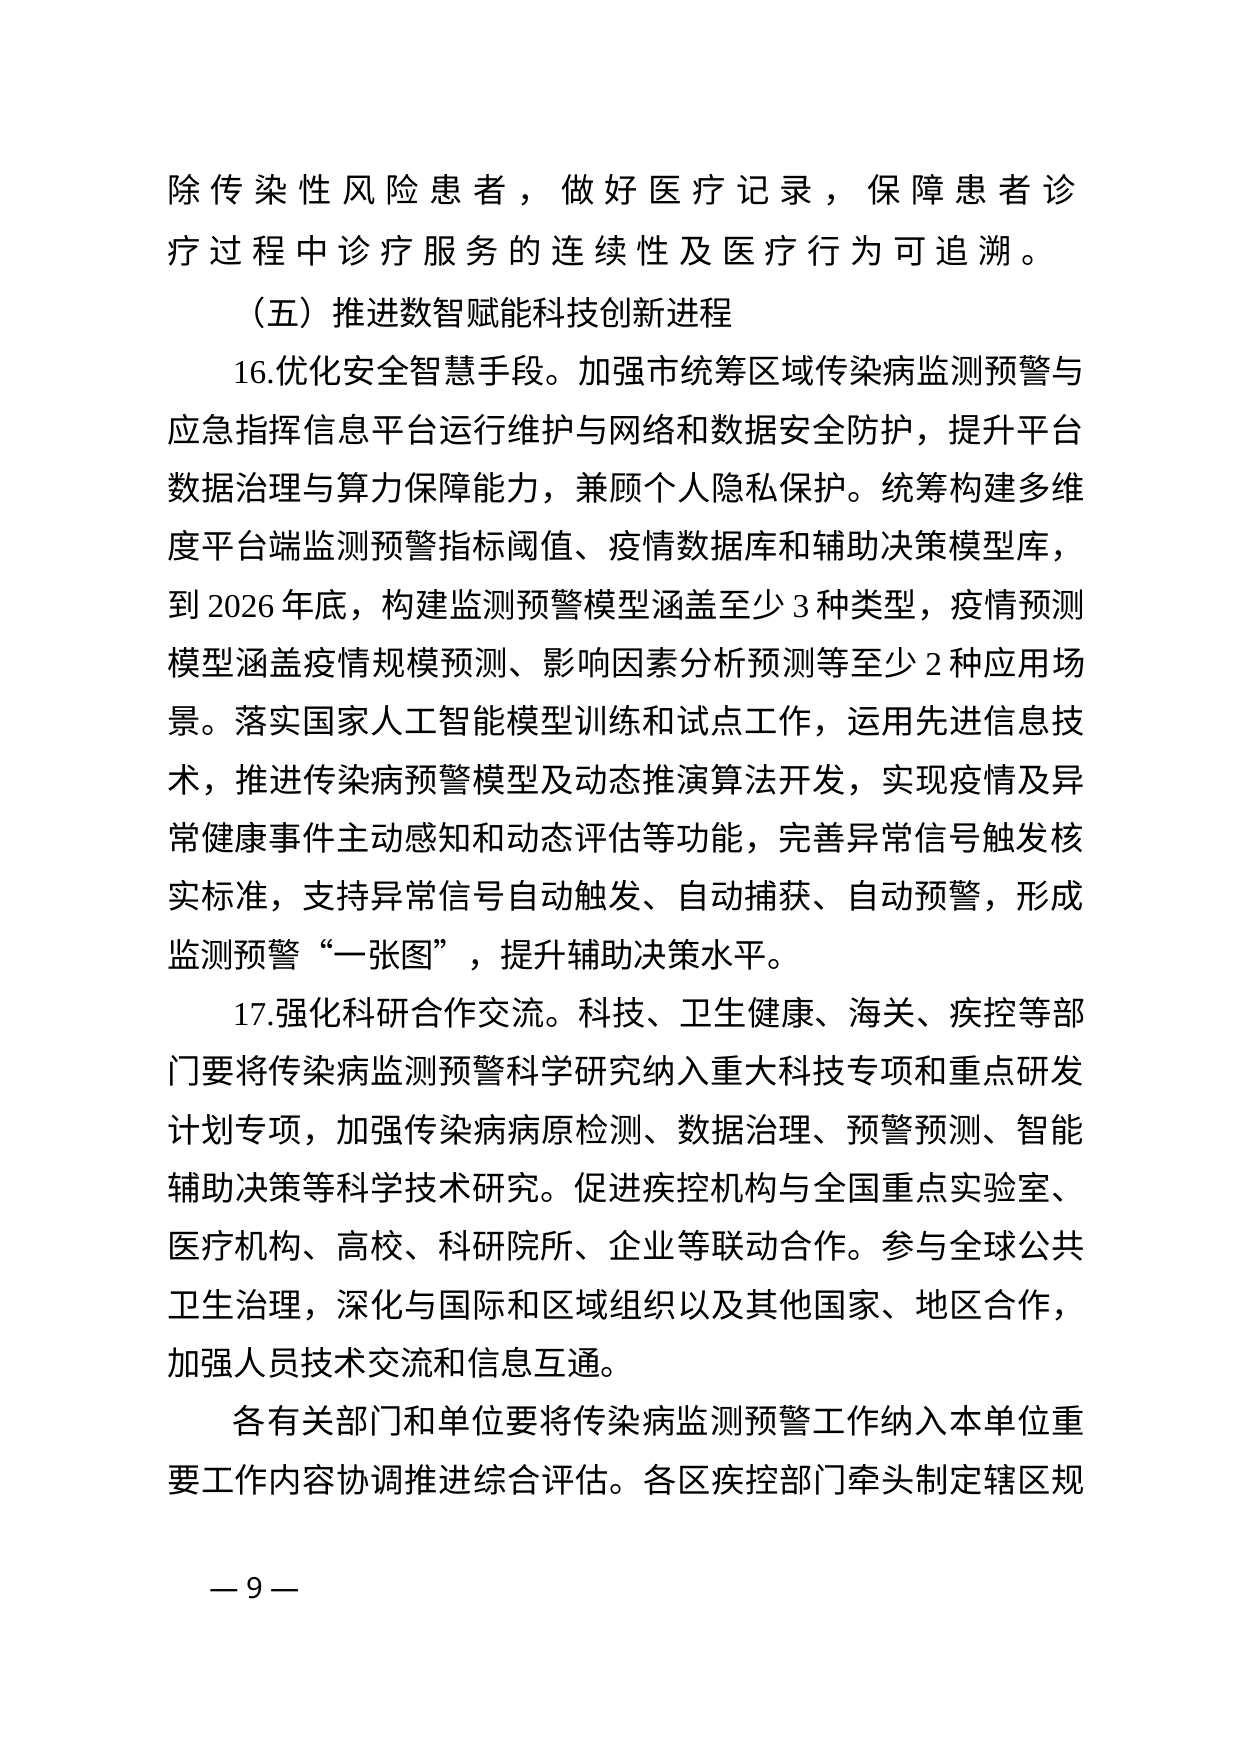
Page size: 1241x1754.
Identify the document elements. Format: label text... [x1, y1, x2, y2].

text 16.优化安全智慧手段。加强市统筹区域传染病监测预警与应急指挥信息平台运行维护与网络和数据安全防护，提升平台数据治理与算力保障能力，兼顾个人隐私保护。统筹构建多维度平台端监测预警指标阈值、疫情数据库和辅助决策模型库，到2026年底，构建监测预警模型涵盖至少3种类型，疫情预测模型涵盖疫情规模预测、影响因素分析预测等至少2种应用场景。落实国家人工智能模型训练和试点工作，运用先进信息技术，推进传染病预警模型及动态推演算法开发，实现疫情及异常健康事件主动感知和动态评估等功能，完善异常信号触发核实标准，支持异常信号自动触发、自动捕获、自动预警，形成监测预警“一张图”，提升辅助决策水平。 [167, 337, 1085, 979]
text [167, 1387, 1085, 1504]
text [167, 158, 1085, 279]
text （五）推进数智赋能科技创新进程 [167, 279, 1085, 337]
text 17.强化科研合作交流。科技、卫生健康、海关、疾控等部门要将传染病监测预警科学研究纳入重大科技专项和重点研发计划专项，加强传染病病原检测、数据治理、预警预测、智能辅助决策等科学技术研究。促进疾控机构与全国重点实验室、医疗机构、高校、科研院所、企业等联动合作。参与全球公共卫生治理，深化与国际和区域组织以及其他国家、地区合作，加强人员技术交流和信息互通。 [167, 979, 1085, 1387]
